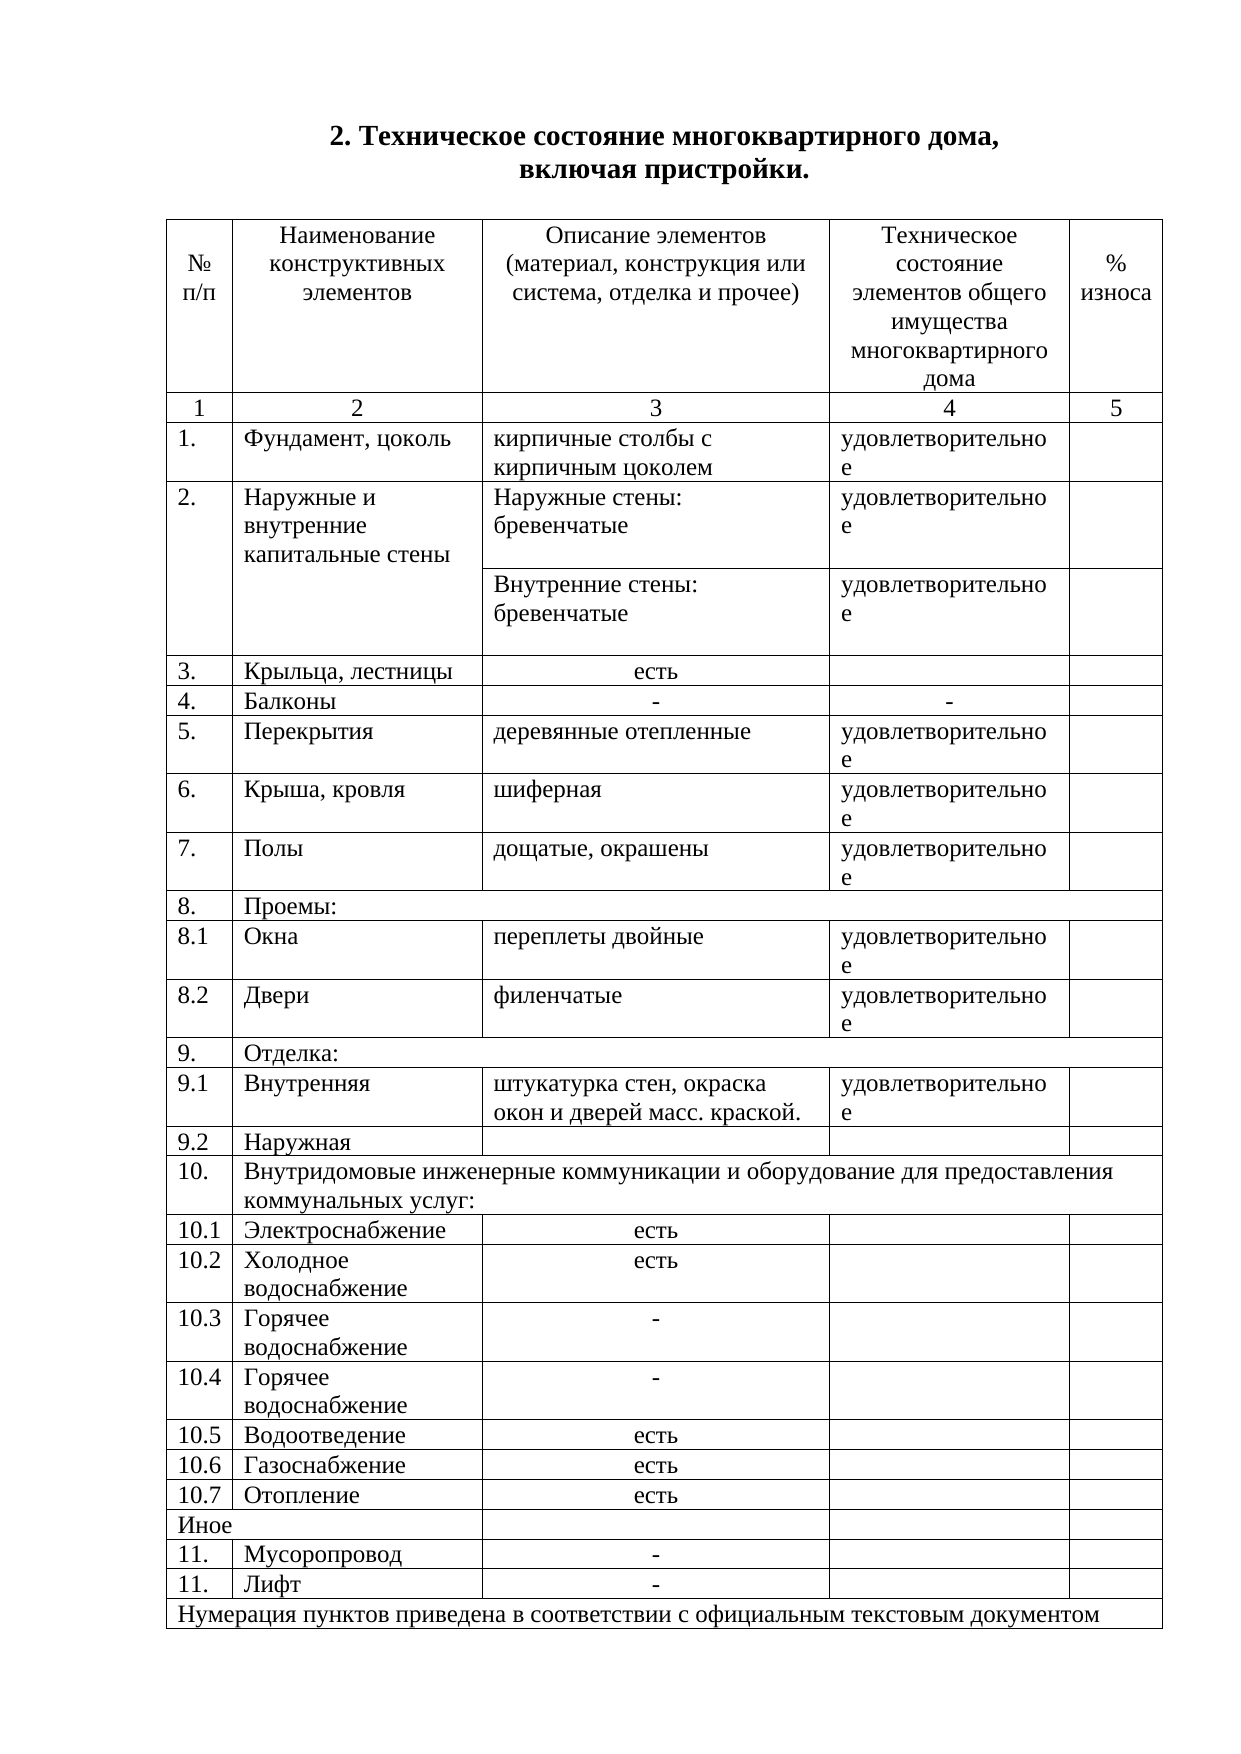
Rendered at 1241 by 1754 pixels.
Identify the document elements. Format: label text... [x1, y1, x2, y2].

table_cell - [483, 1540, 829, 1568]
table_cell 7. [167, 833, 232, 890]
table_cell 3. [167, 656, 232, 685]
table_cell [830, 1303, 1069, 1361]
table_cell Внутренняя [233, 1068, 482, 1126]
table_cell [830, 1569, 1069, 1598]
table_cell 2 [233, 393, 482, 422]
table_header Описание элементов (материал, конструкция или система, отделка и прочее) [483, 220, 829, 392]
table_cell Фундамент, цоколь [233, 423, 482, 481]
table_cell Перекрытия [233, 716, 482, 773]
table_cell Лифт [233, 1569, 482, 1598]
table_cell 2. [167, 482, 232, 655]
table_cell 5. [167, 716, 232, 773]
table_cell [1070, 1215, 1162, 1244]
table_cell [1070, 1127, 1162, 1155]
table_cell Холодное водоснабжение [233, 1245, 482, 1302]
text 2. Техническое состояние многоквартирного дома, [177, 118, 1152, 152]
table_cell [1070, 686, 1162, 715]
table_cell есть [483, 1245, 829, 1302]
table_cell [1070, 1569, 1162, 1598]
table_cell - [483, 1362, 829, 1419]
table_cell [830, 656, 1069, 685]
table_cell удовлетворительное [830, 774, 1069, 832]
text включая пристройки. [177, 152, 1152, 185]
table_cell удовлетворительное [830, 569, 1069, 655]
table_cell [1070, 423, 1162, 481]
table_cell [1070, 569, 1162, 655]
table_cell 6. [167, 774, 232, 832]
table_cell дощатые, окрашены [483, 833, 829, 890]
table_cell - [483, 1303, 829, 1361]
table_cell переплеты двойные [483, 921, 829, 979]
table_cell Горячее водоснабжение [233, 1362, 482, 1419]
table_cell 11. [167, 1569, 232, 1598]
table_cell 9.1 [167, 1068, 232, 1126]
table_cell [830, 1510, 1069, 1538]
table_cell Наружные стены: бревенчатые [483, 482, 829, 568]
table_cell есть [483, 656, 829, 685]
table_cell 5 [1070, 393, 1162, 422]
table_cell удовлетворительное [830, 716, 1069, 773]
table_cell 10.2 [167, 1245, 232, 1302]
table_cell Проемы: [233, 891, 1162, 920]
table_cell удовлетворительное [830, 482, 1069, 568]
table_header № п/п [167, 220, 232, 392]
table_cell 3 [483, 393, 829, 422]
table_cell штукатурка стен, окраска окон и дверей масс. краской. [483, 1068, 829, 1126]
table_cell 10.1 [167, 1215, 232, 1244]
table_cell [1070, 1420, 1162, 1449]
table_cell [830, 1362, 1069, 1419]
table_cell [830, 1215, 1069, 1244]
table_cell - [483, 686, 829, 715]
table_cell [483, 1510, 829, 1538]
table_cell [830, 1540, 1069, 1568]
table_cell [1070, 1303, 1162, 1361]
table_cell Наружная [233, 1127, 482, 1155]
table_cell [483, 1127, 829, 1155]
table_cell 9. [167, 1038, 232, 1067]
table_cell Крыльца, лестницы [233, 656, 482, 685]
table_cell [1070, 921, 1162, 979]
table_cell [1070, 1068, 1162, 1126]
table_cell [830, 1127, 1069, 1155]
table_cell Газоснабжение [233, 1450, 482, 1479]
table_cell 10.4 [167, 1362, 232, 1419]
table_cell 10.5 [167, 1420, 232, 1449]
table_cell 10.6 [167, 1450, 232, 1479]
table_cell [1070, 774, 1162, 832]
table_cell Балконы [233, 686, 482, 715]
table_cell - [483, 1569, 829, 1598]
table_cell 4. [167, 686, 232, 715]
table_cell [1070, 1362, 1162, 1419]
table_cell Отделка: [233, 1038, 1162, 1067]
table_cell Окна [233, 921, 482, 979]
table_cell 10. [167, 1156, 232, 1214]
table_cell [1070, 656, 1162, 685]
table_cell Отопление [233, 1480, 482, 1509]
table_cell есть [483, 1480, 829, 1509]
table_cell [1070, 1480, 1162, 1509]
table_cell 8.1 [167, 921, 232, 979]
table_header Техническое состояние элементов общего имущества многоквартирного дома [830, 220, 1069, 392]
table_cell удовлетворительное [830, 833, 1069, 890]
table_header % износа [1070, 220, 1162, 392]
table_cell Горячее водоснабжение [233, 1303, 482, 1361]
table_cell [1070, 980, 1162, 1037]
table_cell 1 [167, 393, 232, 422]
table_cell Мусоропровод [233, 1540, 482, 1568]
table_cell [1070, 1245, 1162, 1302]
table_cell [1070, 482, 1162, 568]
table_cell Электроснабжение [233, 1215, 482, 1244]
table_cell филенчатые [483, 980, 829, 1037]
table_cell есть [483, 1420, 829, 1449]
table_cell Водоотведение [233, 1420, 482, 1449]
table_cell есть [483, 1450, 829, 1479]
table_cell 10.7 [167, 1480, 232, 1509]
table_cell удовлетворительное [830, 1068, 1069, 1126]
table_cell [830, 1420, 1069, 1449]
table_cell деревянные отепленные [483, 716, 829, 773]
table_cell 1. [167, 423, 232, 481]
table_cell [1070, 833, 1162, 890]
table_cell [1070, 716, 1162, 773]
table_cell 9.2 [167, 1127, 232, 1155]
table_cell [1070, 1540, 1162, 1568]
table_cell Внутридомовые инженерные коммуникации и оборудование для предоставления коммунальных услуг: [233, 1156, 1162, 1214]
table_cell есть [483, 1215, 829, 1244]
table_cell [1070, 1450, 1162, 1479]
table_cell Наружные и внутренние капитальные стены [233, 482, 482, 655]
table_cell шиферная [483, 774, 829, 832]
table_cell Крыша, кровля [233, 774, 482, 832]
table_cell Внутренние стены: бревенчатые [483, 569, 829, 655]
table_cell удовлетворительное [830, 423, 1069, 481]
table_cell Иное [167, 1510, 482, 1538]
table_cell 11. [167, 1540, 232, 1568]
table_cell удовлетворительное [830, 921, 1069, 979]
table_cell Полы [233, 833, 482, 890]
table_cell - [830, 686, 1069, 715]
table_cell [830, 1245, 1069, 1302]
table_header Наименование конструктивных элементов [233, 220, 482, 392]
table_cell 4 [830, 393, 1069, 422]
table_cell [830, 1480, 1069, 1509]
table_cell Двери [233, 980, 482, 1037]
table_cell [1070, 1510, 1162, 1538]
table_cell [830, 1450, 1069, 1479]
table_cell 8.2 [167, 980, 232, 1037]
table_cell удовлетворительное [830, 980, 1069, 1037]
table_cell 10.3 [167, 1303, 232, 1361]
table_cell Нумерация пунктов приведена в соответствии с официальным текстовым документом [167, 1599, 1162, 1628]
table_cell 8. [167, 891, 232, 920]
table_cell кирпичные столбы с кирпичным цоколем [483, 423, 829, 481]
